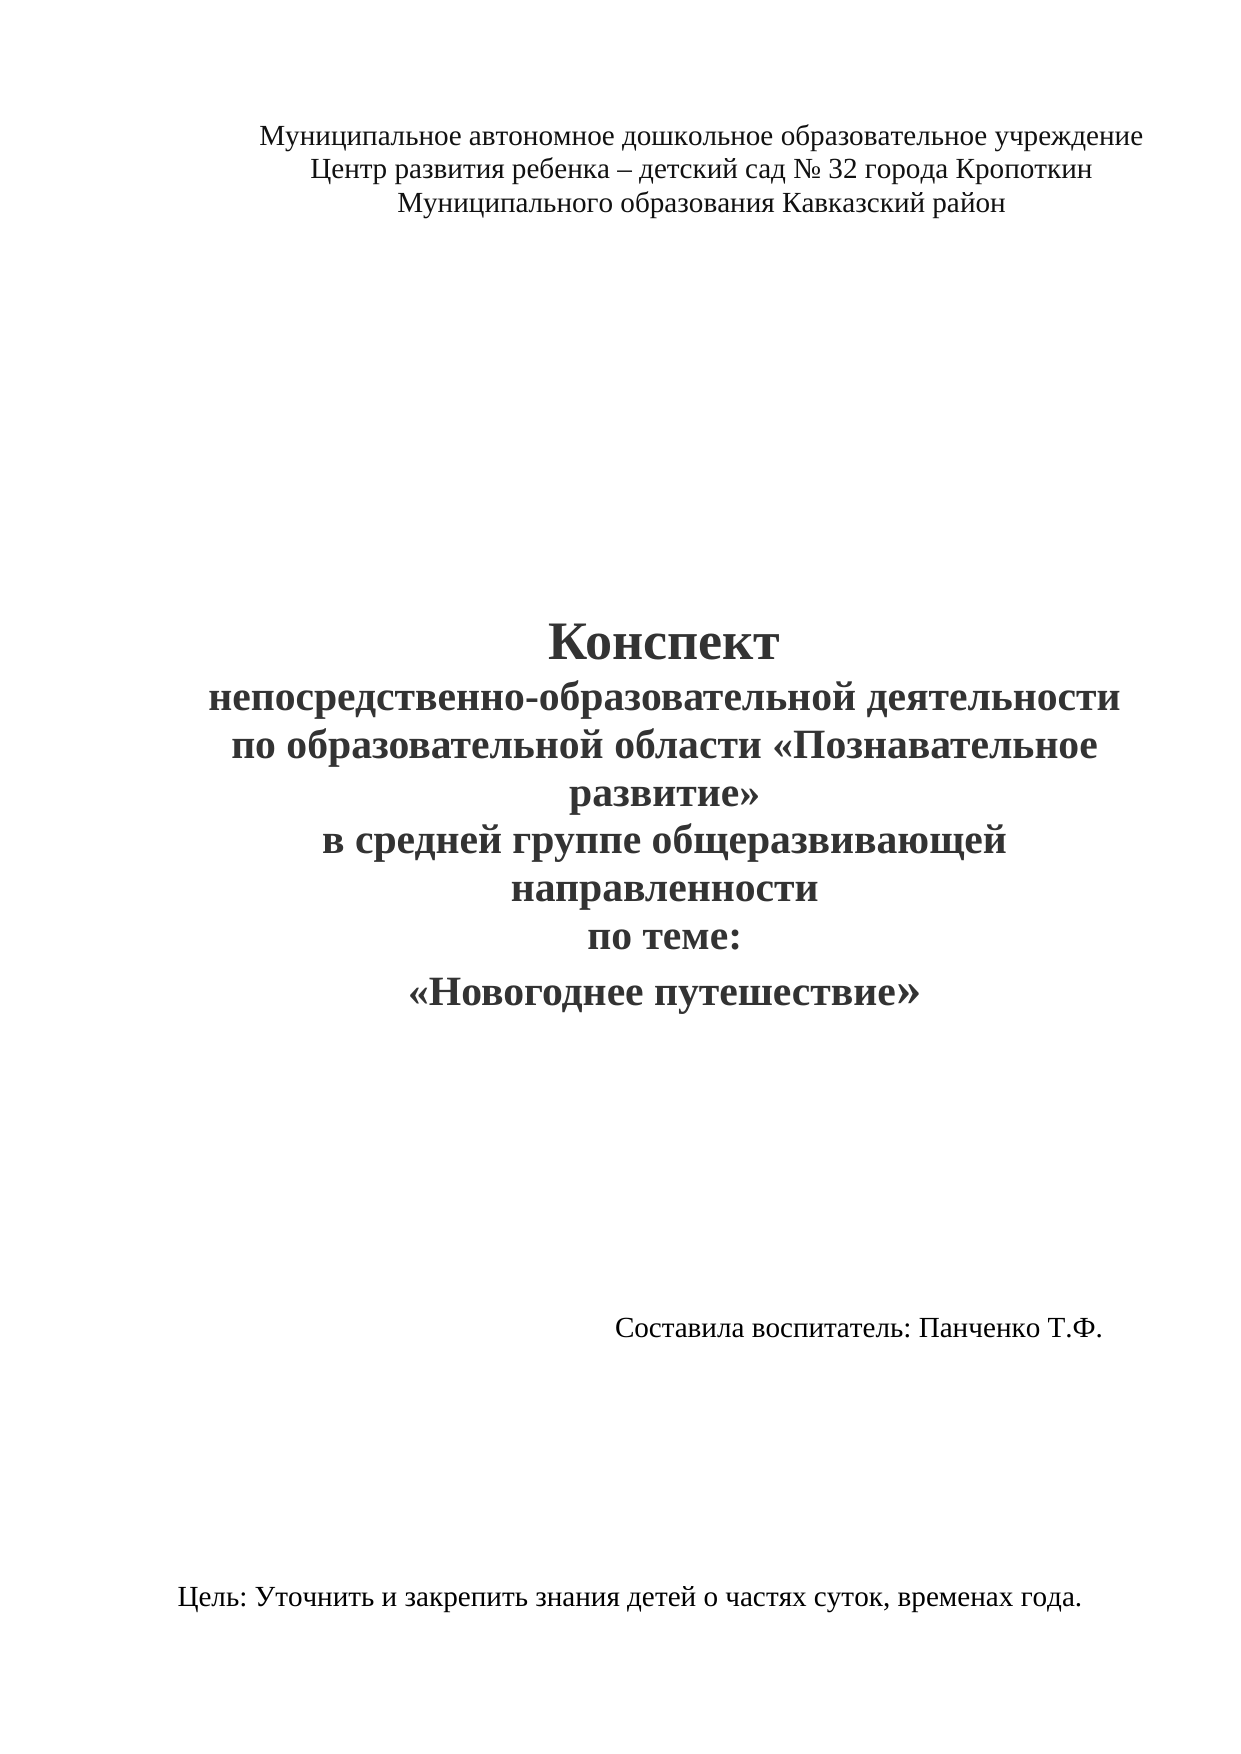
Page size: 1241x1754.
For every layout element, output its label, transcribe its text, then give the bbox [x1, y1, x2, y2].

text Конспект [177, 609, 1152, 671]
text Муниципальное автономное дошкольное образовательное учреждение [177, 118, 1152, 152]
text Составила воспитатель: Панченко Т.Ф. [177, 1311, 1152, 1344]
text по образовательной области «Познавательное развитие» [177, 719, 1152, 815]
text Цель: Уточнить и закрепить знания детей о частях суток, временах года. [177, 1579, 1152, 1612]
text Центр развития ребенка – детский сад № 32 города Кропоткин [177, 152, 1152, 185]
text по теме: [177, 911, 1152, 959]
text непосредственно-образовательной деятельности [177, 671, 1152, 719]
text Муниципального образования Кавказский район [177, 185, 1152, 219]
text «Новогоднее путешествие» [177, 959, 1152, 1016]
text в средней группе общеразвивающей направленности [177, 815, 1152, 911]
